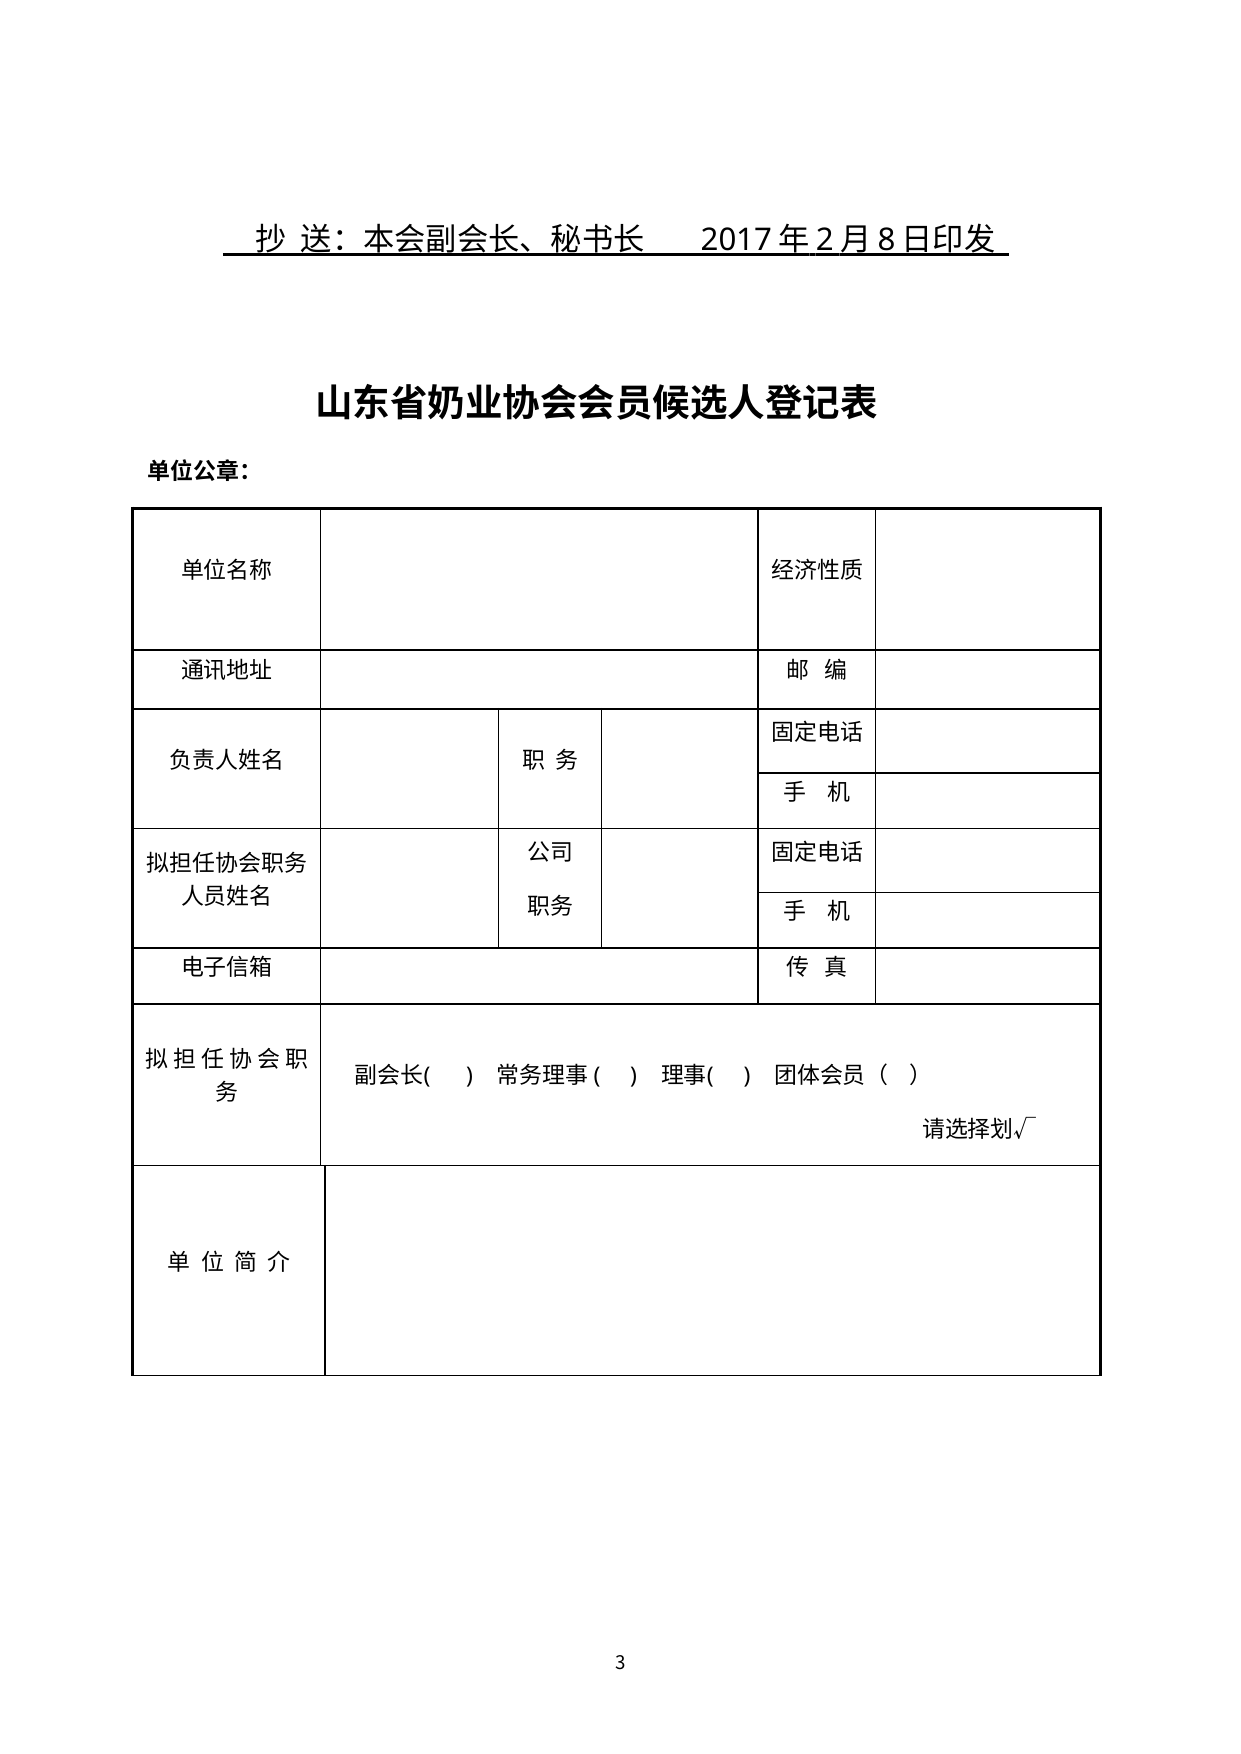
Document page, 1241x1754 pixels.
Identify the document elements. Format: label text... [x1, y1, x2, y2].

table_cell 拟 担 任 协 会 职 务 [134, 1005, 320, 1165]
table_cell 手 机 [759, 774, 875, 828]
table_cell [876, 949, 1099, 1003]
table_cell [602, 710, 757, 828]
table_cell 通讯地址 [134, 651, 320, 708]
table_cell [876, 651, 1099, 708]
table_cell 单位简介 [134, 1166, 324, 1375]
table_cell 固定电话 [759, 829, 875, 892]
table_cell 电子信箱 [134, 949, 320, 1003]
table_cell [876, 710, 1099, 772]
table_cell 副会长( ) 常务理事 ( ) 理事( ) 团体会员（ ） 请选择划√ [321, 1005, 1099, 1165]
table_cell 传 真 [759, 949, 875, 1003]
table_header 单位名称 [134, 510, 320, 649]
table_cell [321, 710, 498, 828]
text 山东省奶业协会会员候选人登记表 [148, 373, 1093, 428]
table_cell 邮 编 [759, 651, 875, 708]
table_cell [602, 829, 757, 947]
table_cell [326, 1166, 1099, 1375]
table_cell [876, 829, 1099, 892]
table_cell 公司 职务 [499, 829, 601, 947]
table_header 经济性质 [759, 510, 875, 649]
table_cell [321, 949, 757, 1003]
text 抄 送：本会副会长、秘书长 2017年2月8日印发 . [148, 214, 1093, 260]
table_cell [321, 829, 498, 947]
table_cell [876, 893, 1099, 947]
table_cell 手 机 [759, 893, 875, 947]
table_header [876, 510, 1099, 649]
table_header [321, 510, 757, 649]
table_cell 职 务 [499, 710, 601, 828]
text 单位公章： [148, 453, 1093, 486]
table_cell 固定电话 [759, 710, 875, 772]
table_cell [876, 774, 1099, 828]
table_cell 负责人姓名 [134, 710, 320, 828]
table_cell 拟担任协会职务人员姓名 [134, 829, 320, 947]
table_cell [321, 651, 757, 708]
